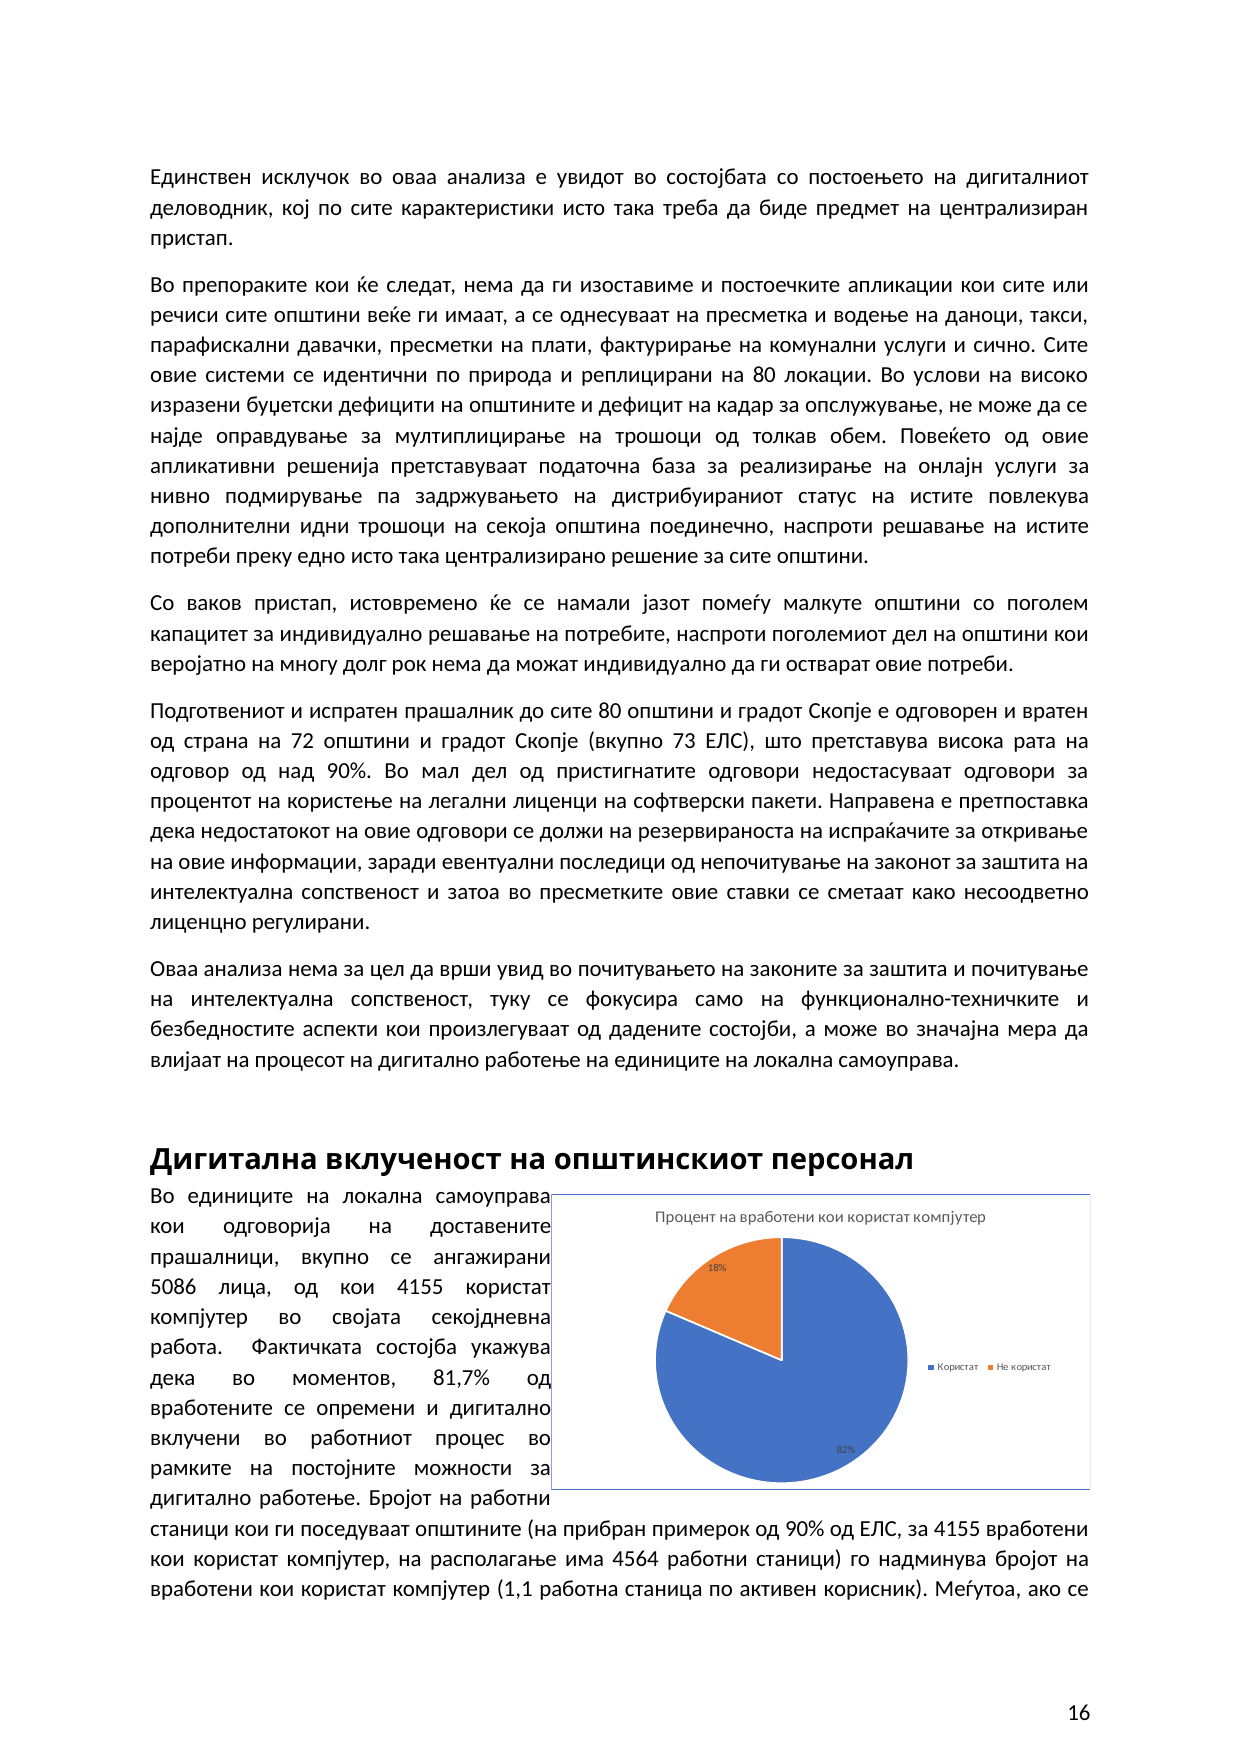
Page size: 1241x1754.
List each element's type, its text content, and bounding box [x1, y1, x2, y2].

text Единствен исклучок во оваа анализа е увидот во состојбата со постоењето на дигиталниот деловодник, кој по сите карактеристики исто така треба да биде предмет на централизиран пристап. [150, 162, 1090, 251]
text Со ваков пристап, истовремено ќе се намали јазот помеѓу малкуте општини со поголем капацитет за индивидуално решавање на потребите, наспроти поголемиот дел на општини кои веројатно на многу долг рок нема да можат индивидуално да ги остварат овие потреби. [150, 588, 1090, 677]
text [150, 1181, 1090, 1602]
text Оваа анализа нема за цел да врши увид во почитувањето на законите за заштита и почитување на интелектуална сопственост, туку се фокусира само на функционално-техничките и безбедностите аспекти кои произлегуваат од дадените состојби, а може во значајна мера да влијаат на процесот на дигитално работење на единиците на локална самоуправа. [150, 954, 1090, 1073]
text Во препораките кои ќе следат, нема да ги изоставиме и постоечките апликации кои сите или речиси сите општини веќе ги имаат, а се однесуваат на пресметка и водење на даноци, такси, парафискални давачки, пресметки на плати, фактурирање на комунални услуги и сично. Сите овие системи се идентични по природа и реплицирани на 80 локации. Во услови на високо изразени буџетски дефицити на општините и дефицит на кадар за опслужување, не може да се најде оправдување за мултиплицирање на трошоци од толкав обем. Повеќето од овие апликативни решенија претставуваат податочна база за реализирање на онлајн услуги за нивно подмирување па задржувањето на дистрибуираниот статус на истите повлекува дополнителни идни трошоци на секоја општина поединечно, наспроти решавање на истите потреби преку едно исто така централизирано решение за сите општини. [150, 270, 1090, 570]
subtitle Дигитална вклученост на општинскиот персонал [150, 1138, 1090, 1178]
text Подготвениот и испратен прашалник до сите 80 општини и градот Скопје е одговорен и вратен од страна на 72 општини и градот Скопје (вкупно 73 ЕЛС), што претставува висока рата на одговор од над 90%. Во мал дел од пристигнатите одговори недостасуваат одговори за процентот на користење на легални лиценци на софтверски пакети. Направена е претпоставка дека недостатокот на овие одговори се должи на резервираноста на испраќачите за откривање на овие информации, заради евентуални последици од непочитување на законот за заштита на интелектуална сопственост и затоа во пресметките овие ставки се сметаат како несоодветно лиценцно регулирани. [150, 696, 1090, 935]
